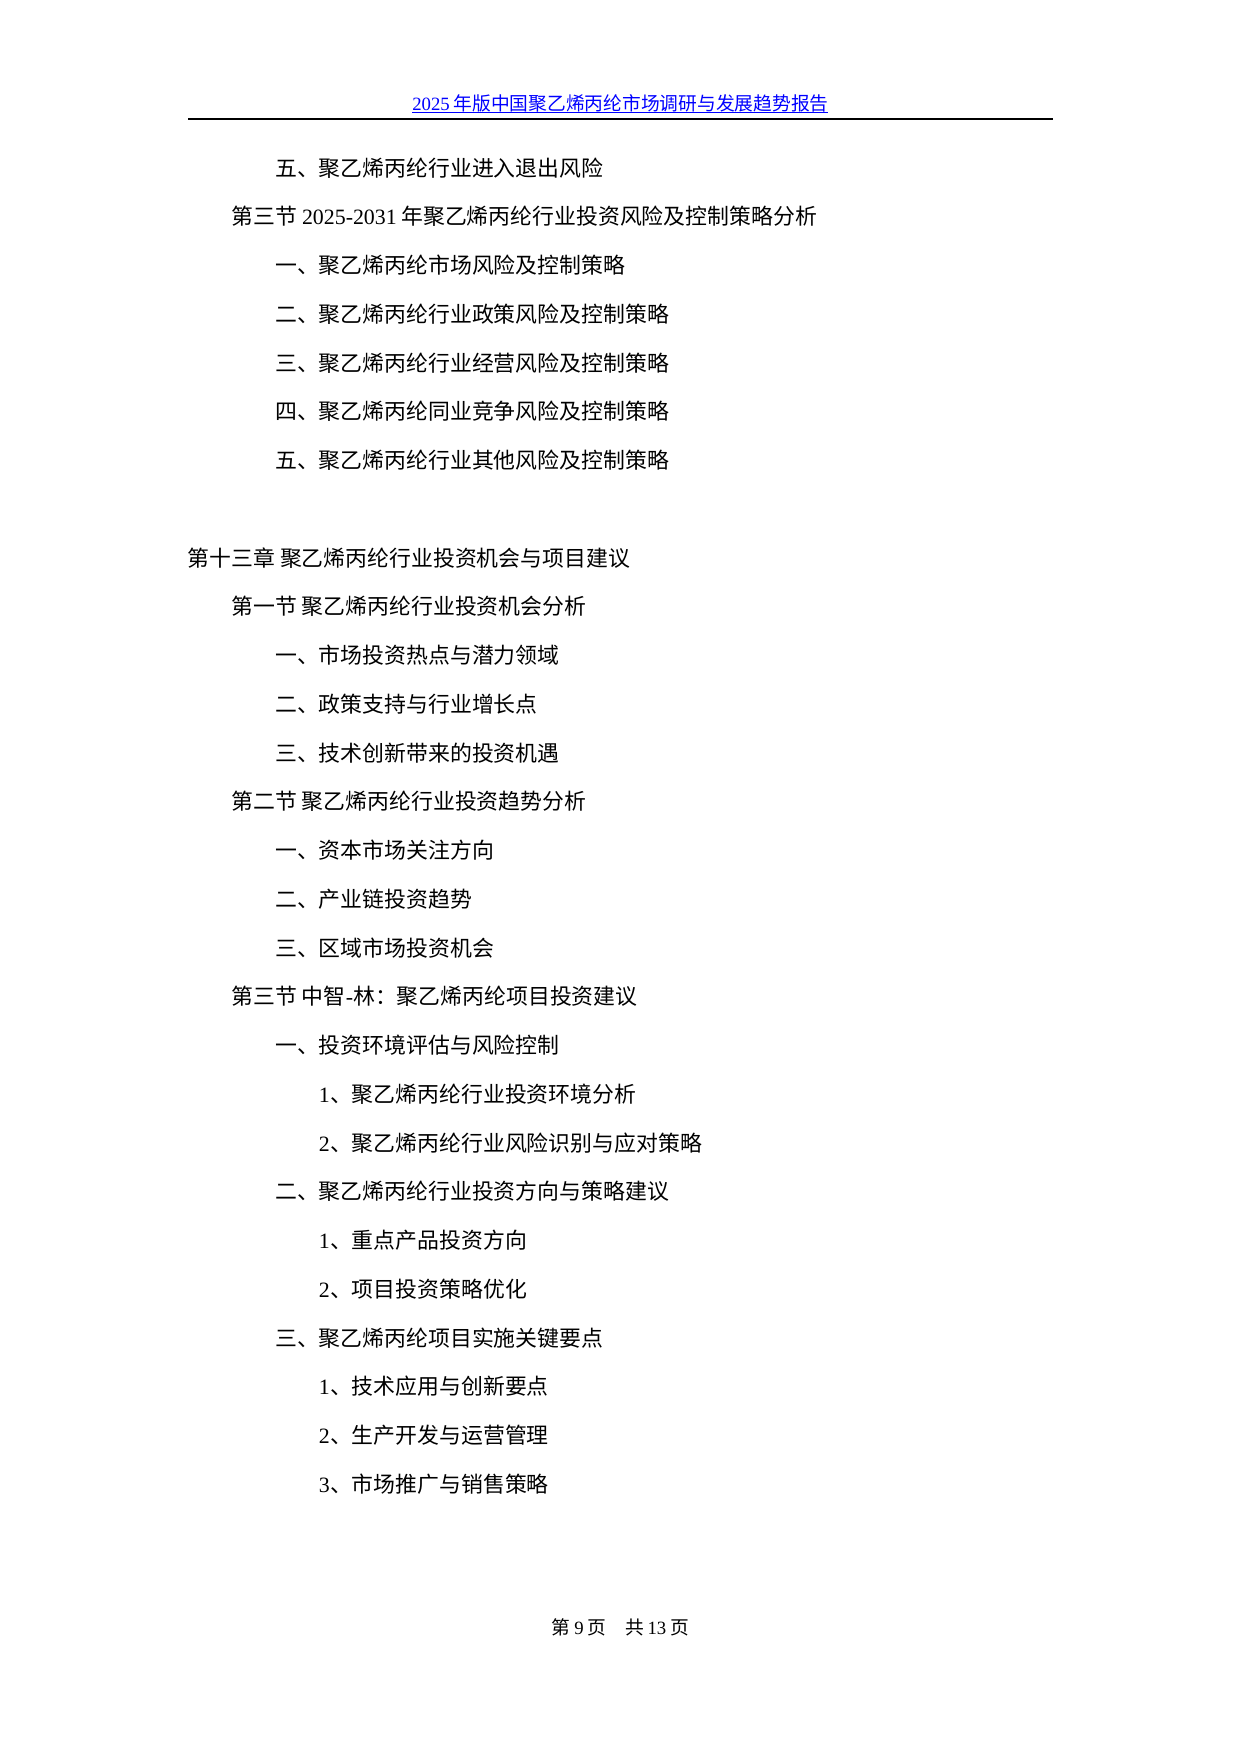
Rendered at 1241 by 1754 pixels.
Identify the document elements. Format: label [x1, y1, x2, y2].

text [187, 150, 1053, 1499]
